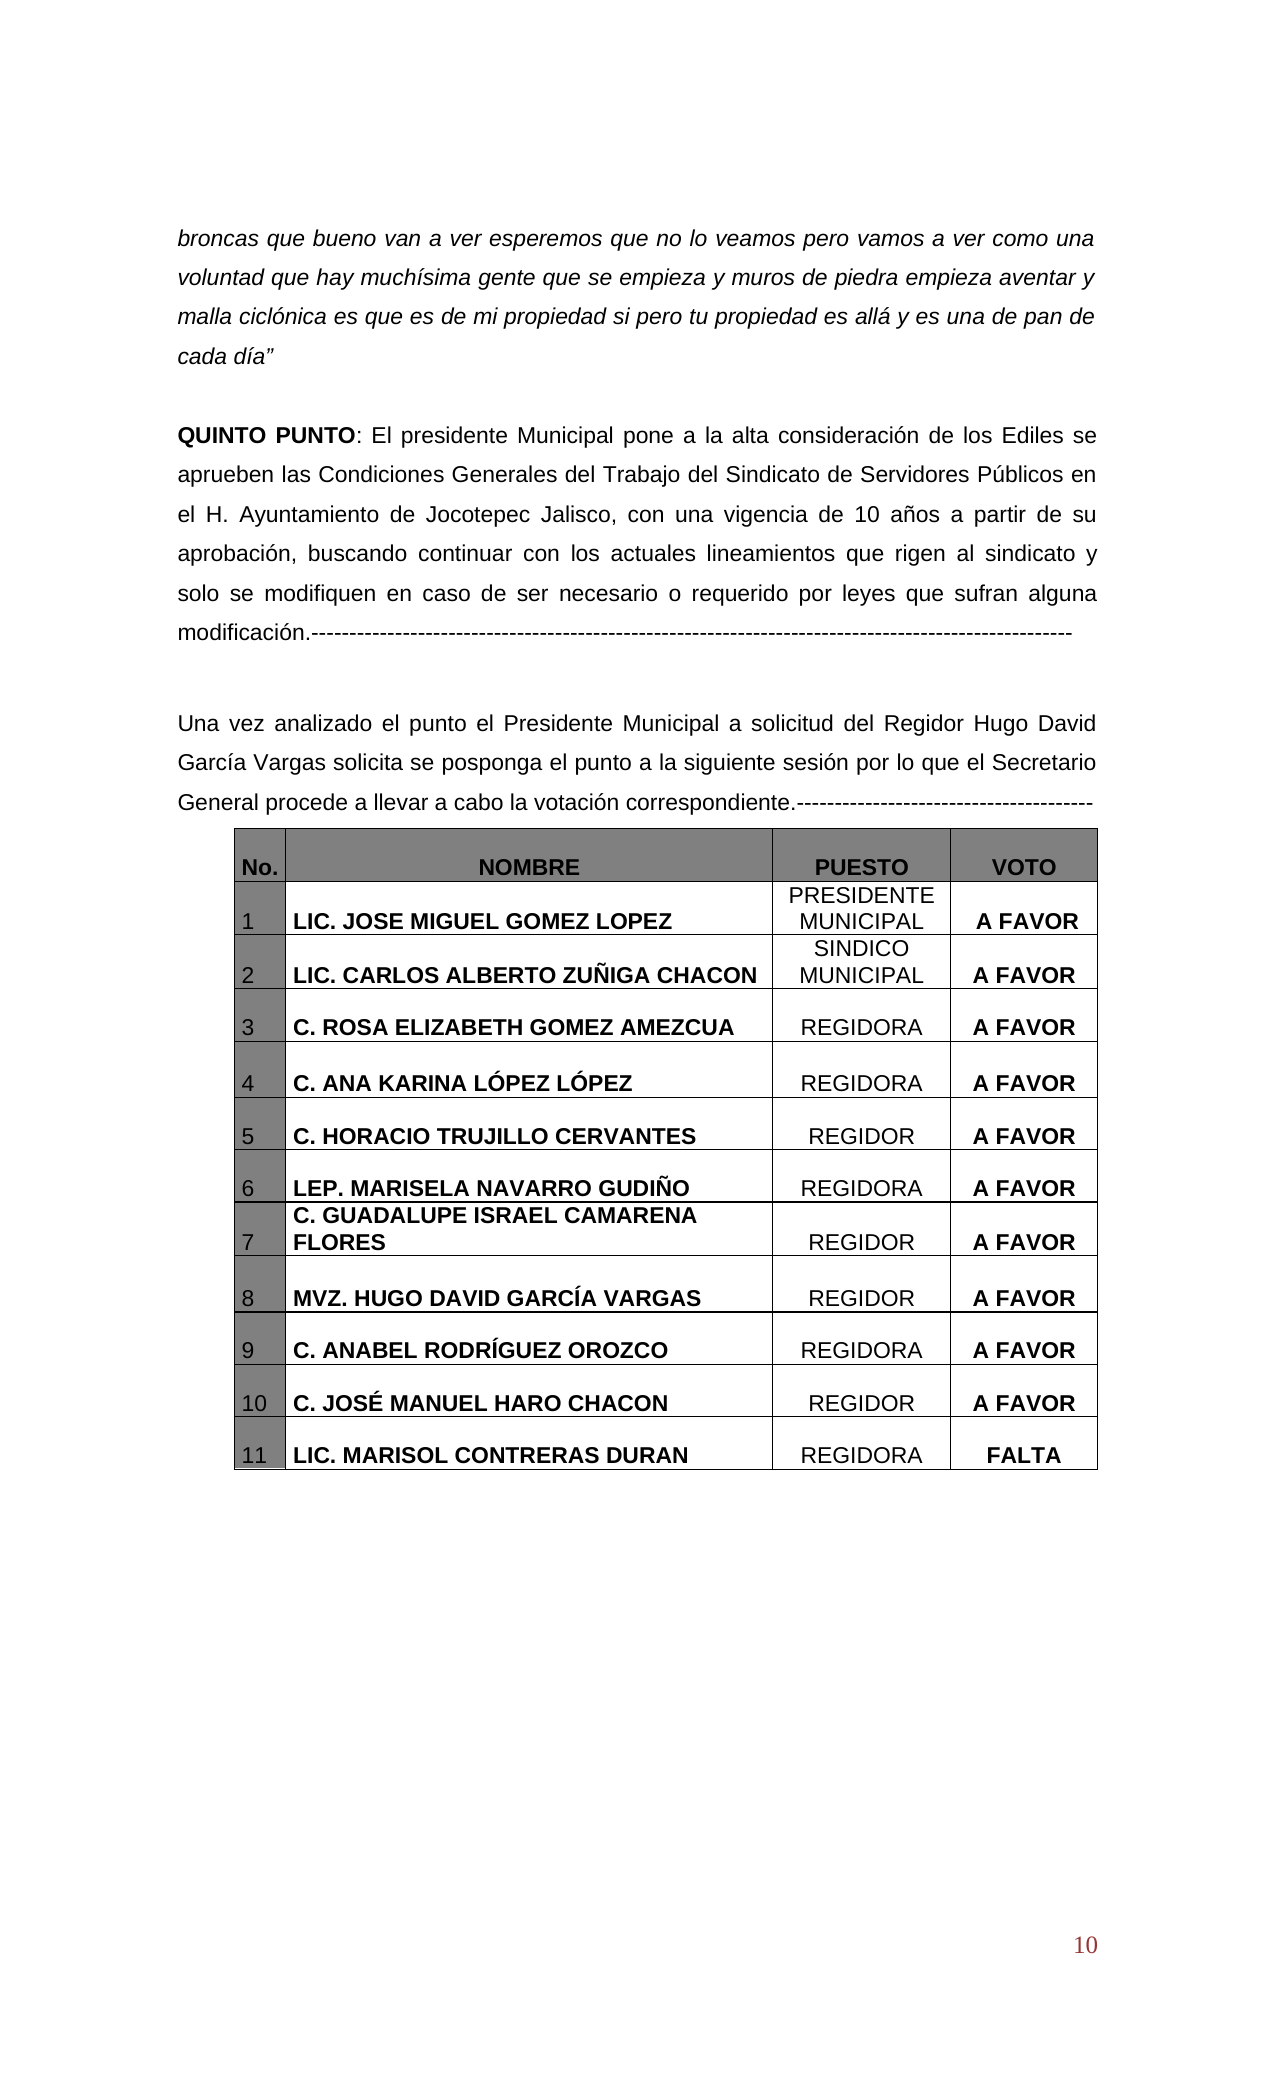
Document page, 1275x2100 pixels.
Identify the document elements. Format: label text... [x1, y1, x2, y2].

table_cell LIC. MARISOL CONTRERAS DURAN [286, 1417, 772, 1468]
table_cell 5 [235, 1098, 285, 1149]
text Una vez analizado el punto el Presidente Municipal a solicitud del Regidor Hugo David García Vargas solicita se posponga el punto a la siguiente sesión por lo que el Secretario General procede a llevar a cabo la votación correspondiente.--------------------------------------- [177, 710, 1098, 815]
table_cell REGIDORA [773, 1042, 950, 1097]
table_cell 2 [235, 935, 285, 988]
table_cell REGIDOR [773, 1203, 950, 1255]
table_cell 11 [235, 1417, 285, 1468]
table_cell REGIDORA [773, 1313, 950, 1364]
table_cell REGIDORA [773, 989, 950, 1041]
table_cell REGIDOR [773, 1098, 950, 1149]
table_header No. [235, 829, 285, 881]
table_cell 8 [235, 1256, 285, 1311]
table_cell LEP. MARISELA NAVARRO GUDIÑO [286, 1150, 772, 1201]
table_cell PRESIDENTE MUNICIPAL [773, 882, 950, 934]
table_cell REGIDOR [773, 1256, 950, 1311]
table_cell C. JOSÉ MANUEL HARO CHACON [286, 1365, 772, 1416]
table_cell A FAVOR [951, 1256, 1097, 1311]
table_header PUESTO [773, 829, 950, 881]
table_cell 9 [235, 1313, 285, 1364]
table_cell A FAVOR [951, 1150, 1097, 1201]
table_cell 6 [235, 1150, 285, 1201]
table_cell A FAVOR [951, 882, 1097, 934]
table_cell C. HORACIO TRUJILLO CERVANTES [286, 1098, 772, 1149]
table_cell 4 [235, 1042, 285, 1097]
table_cell 7 [235, 1203, 285, 1255]
table_cell C. ROSA ELIZABETH GOMEZ AMEZCUA [286, 989, 772, 1041]
text QUINTO PUNTO: El presidente Municipal pone a la alta consideración de los Ediles se aprueben las Condiciones Generales del Trabajo del Sindicato de Servidores Públicos en el H. Ayuntamiento de Jocotepec Jalisco, con una vigencia de 10 años a partir de su aprobación, buscando continuar con los actuales lineamientos que rigen al sindicato y solo se modifiquen en caso de ser necesario o requerido por leyes que sufran alguna modificación.---------------------------------------------------------------------------------------------------- [177, 422, 1098, 646]
table_cell A FAVOR [951, 989, 1097, 1041]
table_cell C. ANABEL RODRÍGUEZ OROZCO [286, 1313, 772, 1364]
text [177, 224, 1098, 369]
table_cell A FAVOR [951, 1203, 1097, 1255]
table_cell REGIDORA [773, 1417, 950, 1468]
table_cell LIC. JOSE MIGUEL GOMEZ LOPEZ [286, 882, 772, 934]
table_cell REGIDORA [773, 1150, 950, 1201]
table_cell 3 [235, 989, 285, 1041]
table_cell FALTA [951, 1417, 1097, 1468]
table_cell A FAVOR [951, 1042, 1097, 1097]
table_cell SINDICO MUNICIPAL [773, 935, 950, 988]
table_cell A FAVOR [951, 1365, 1097, 1416]
table_cell MVZ. HUGO DAVID GARCÍA VARGAS [286, 1256, 772, 1311]
table_cell LIC. CARLOS ALBERTO ZUÑIGA CHACON [286, 935, 772, 988]
table_cell 1 [235, 882, 285, 934]
table_cell 10 [235, 1365, 285, 1416]
table_cell A FAVOR [951, 1098, 1097, 1149]
table_cell C. GUADALUPE ISRAEL CAMARENA FLORES [286, 1203, 772, 1255]
table_header VOTO [951, 829, 1097, 881]
table_cell A FAVOR [951, 1313, 1097, 1364]
table_cell C. ANA KARINA LÓPEZ LÓPEZ [286, 1042, 772, 1097]
table_cell A FAVOR [951, 935, 1097, 988]
table_cell REGIDOR [773, 1365, 950, 1416]
table_header NOMBRE [286, 829, 772, 881]
